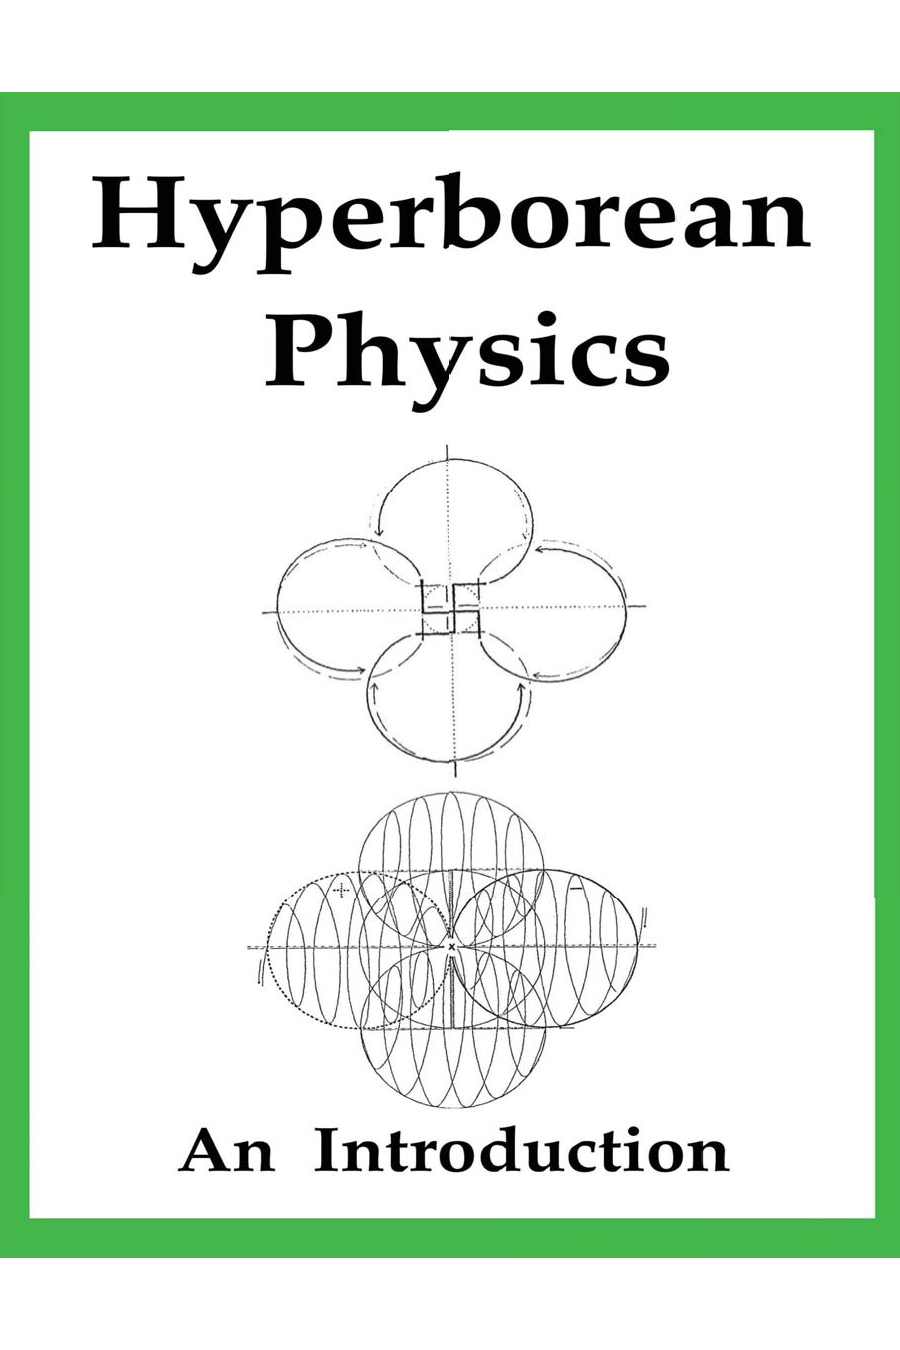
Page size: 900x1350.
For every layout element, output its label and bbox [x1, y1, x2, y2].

picture [0, 92, 900, 1258]
